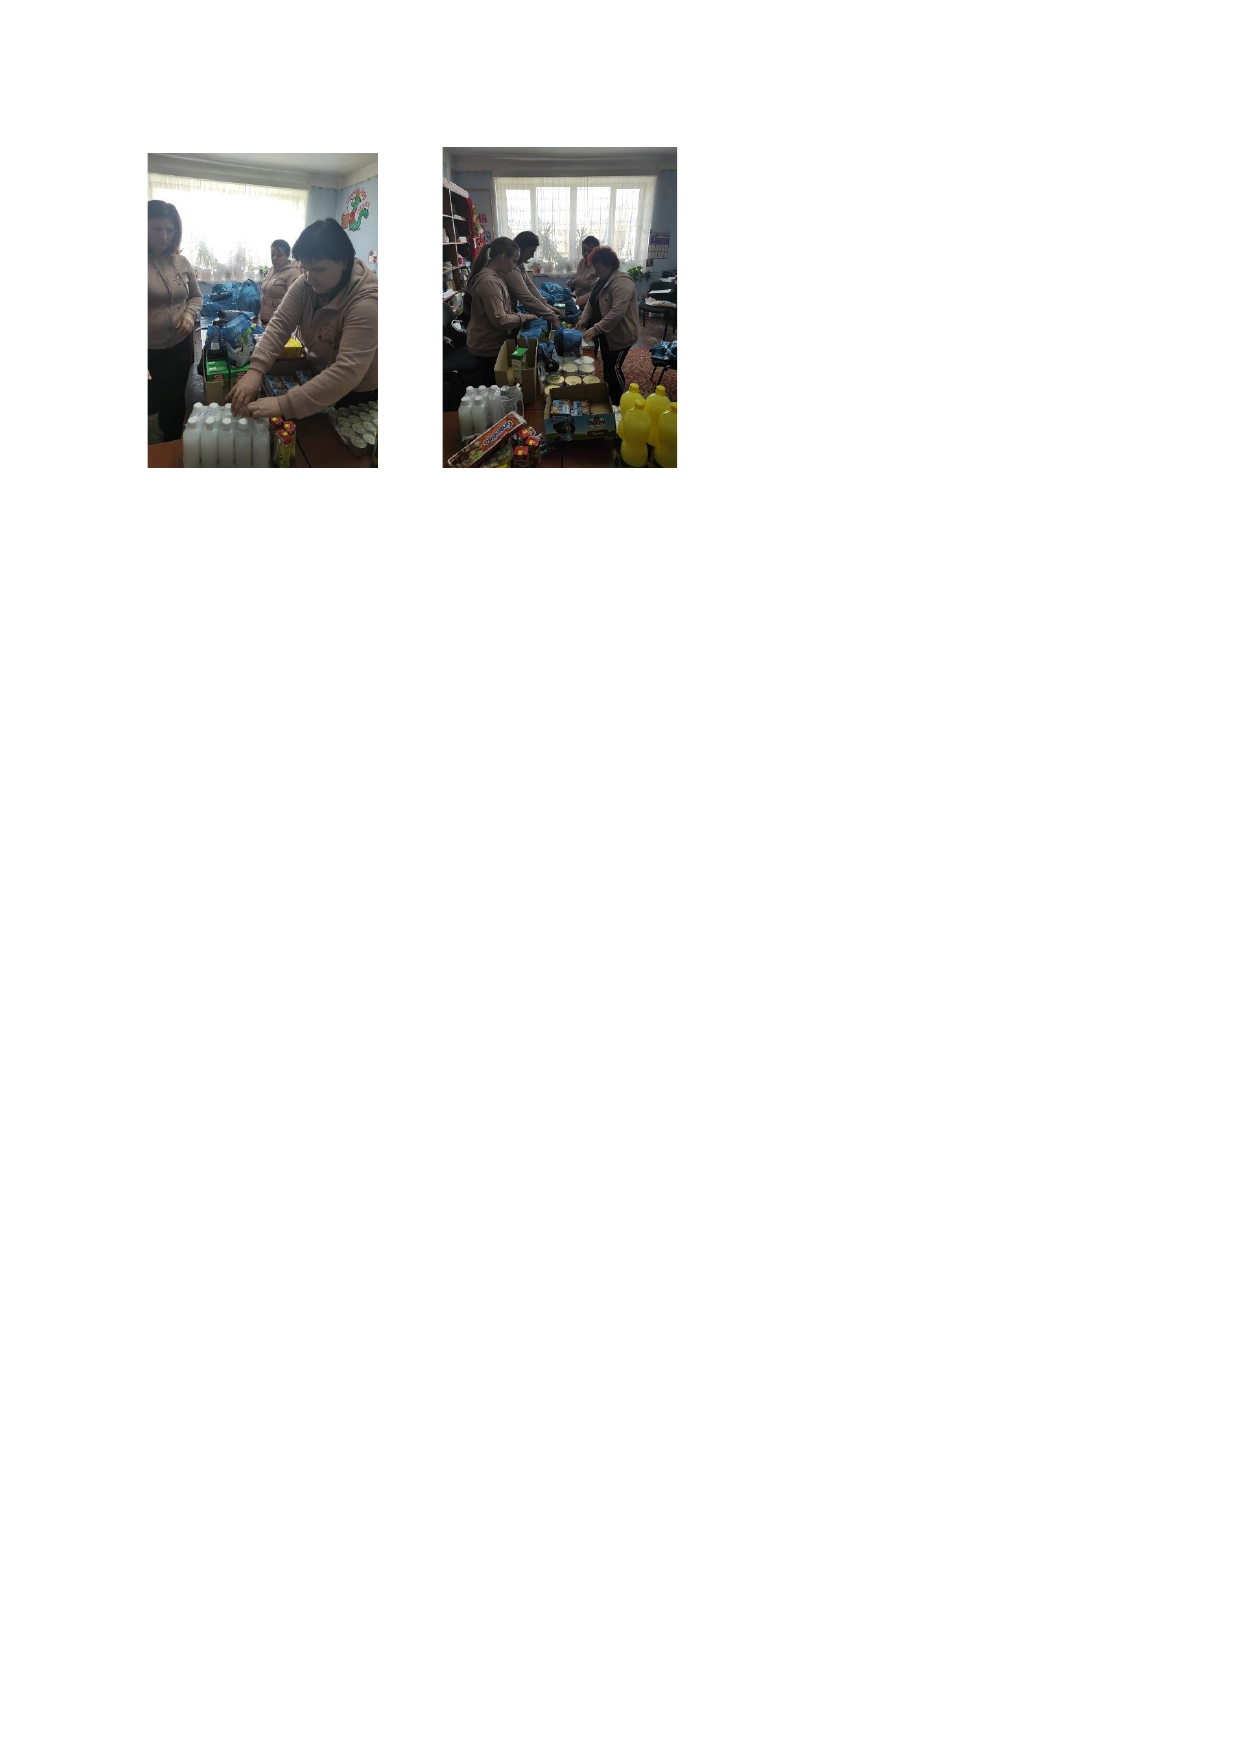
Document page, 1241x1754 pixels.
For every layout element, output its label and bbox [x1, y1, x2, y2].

picture [147, 153, 378, 468]
picture [442, 147, 678, 468]
